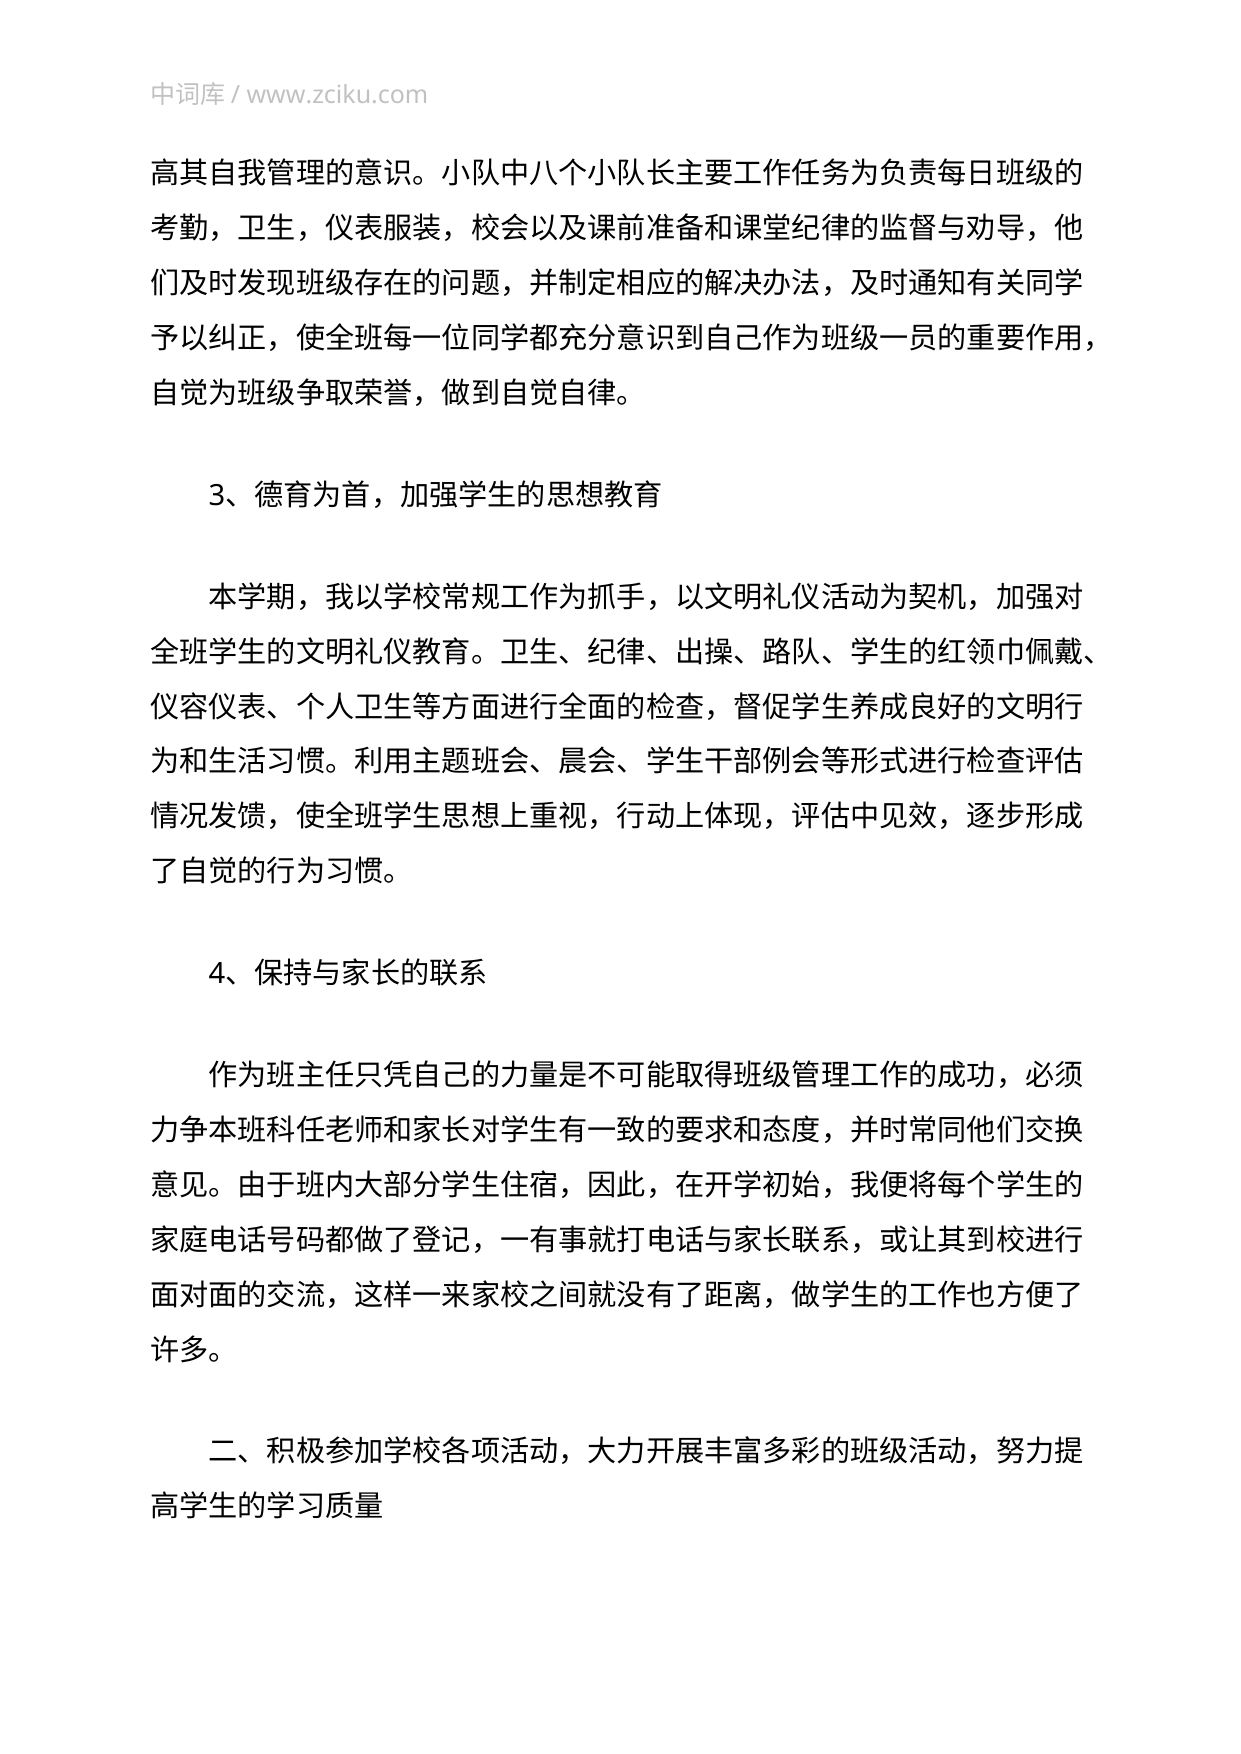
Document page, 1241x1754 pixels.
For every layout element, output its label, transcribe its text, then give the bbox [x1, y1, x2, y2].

text 本学期，我以学校常规工作为抓手，以文明礼仪活动为契机，加强对全班学生的文明礼仪教育。卫生、纪律、出操、路队、学生的红领巾佩戴、仪容仪表、个人卫生等方面进行全面的检查，督促学生养成良好的文明行为和生活习惯。利用主题班会、晨会、学生干部例会等形式进行检查评估情况发馈，使全班学生思想上重视，行动上体现，评估中见效，逐步形成了自觉的行为习惯。 [150, 573, 1090, 890]
text 4、保持与家长的联系 [150, 949, 1090, 992]
text 3、德育为首，加强学生的思想教育 [150, 471, 1090, 514]
text 作为班主任只凭自己的力量是不可能取得班级管理工作的成功，必须力争本班科任老师和家长对学生有一致的要求和态度，并时常同他们交换意见。由于班内大部分学生住宿，因此，在开学初始，我便将每个学生的家庭电话号码都做了登记，一有事就打电话与家长联系，或让其到校进行面对面的交流，这样一来家校之间就没有了距离，做学生的工作也方便了许多。 [150, 1052, 1090, 1368]
text 二、积极参加学校各项活动，大力开展丰富多彩的班级活动，努力提高学生的学习质量 [150, 1428, 1090, 1525]
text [150, 150, 1090, 412]
